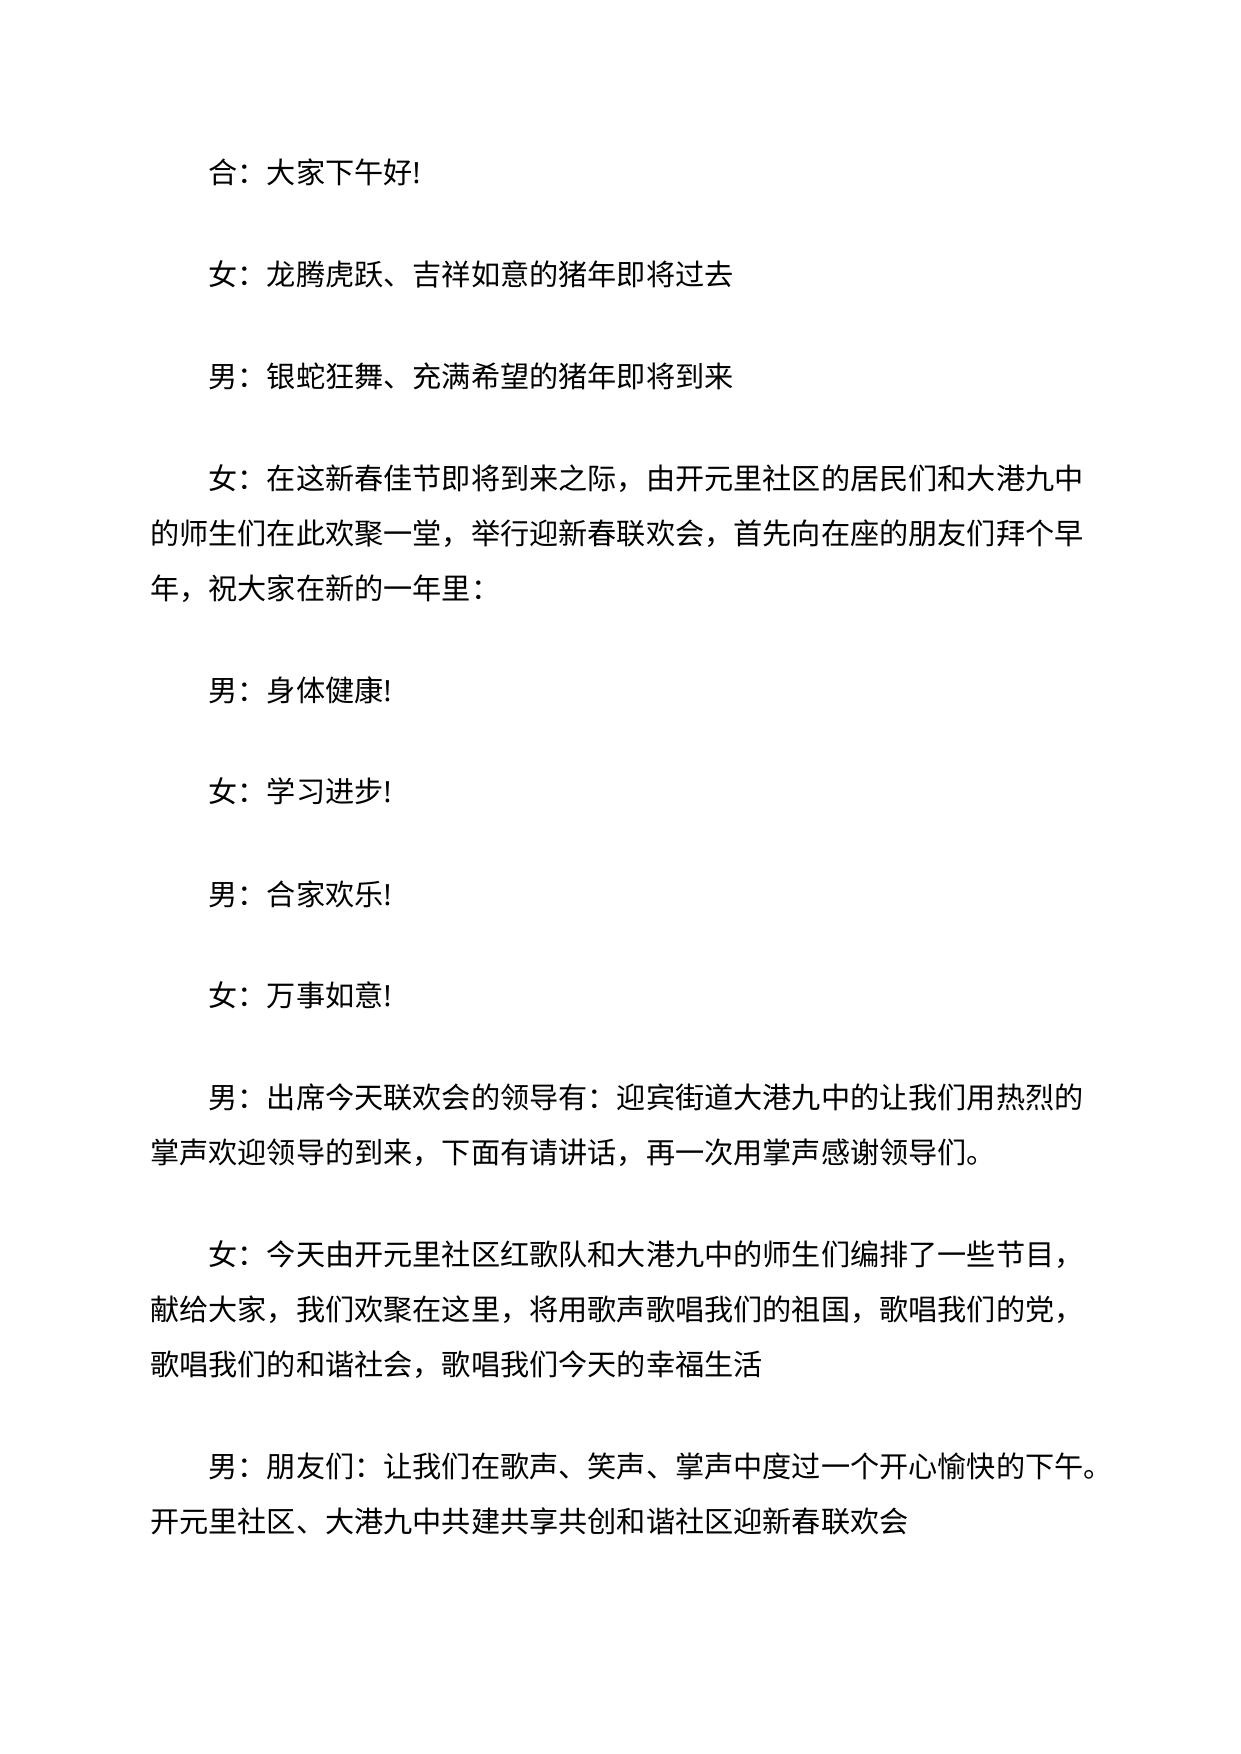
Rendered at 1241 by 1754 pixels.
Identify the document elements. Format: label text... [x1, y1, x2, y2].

text 男：出席今天联欢会的领导有：迎宾街道大港九中的让我们用热烈的掌声欢迎领导的到来，下面有请讲话，再一次用掌声感谢领导们。 [150, 1075, 1090, 1172]
text 女：龙腾虎跃、吉祥如意的猪年即将过去 [150, 252, 1090, 294]
text 男：身体健康! [150, 667, 1090, 709]
text 女：万事如意! [150, 973, 1090, 1015]
text 女：学习进步! [150, 769, 1090, 811]
text 男：朋友们：让我们在歌声、笑声、掌声中度过一个开心愉快的下午。开元里社区、大港九中共建共享共创和谐社区迎新春联欢会 [150, 1443, 1090, 1540]
text 女：今天由开元里社区红歌队和大港九中的师生们编排了一些节目，献给大家，我们欢聚在这里，将用歌声歌唱我们的祖国，歌唱我们的党，歌唱我们的和谐社会，歌唱我们今天的幸福生活 [150, 1232, 1090, 1384]
text 女：在这新春佳节即将到来之际，由开元里社区的居民们和大港九中的师生们在此欢聚一堂，举行迎新春联欢会，首先向在座的朋友们拜个早年，祝大家在新的一年里： [150, 456, 1090, 608]
text 男：银蛇狂舞、充满希望的猪年即将到来 [150, 354, 1090, 396]
text 合：大家下午好! [150, 150, 1090, 192]
text 男：合家欢乐! [150, 871, 1090, 913]
